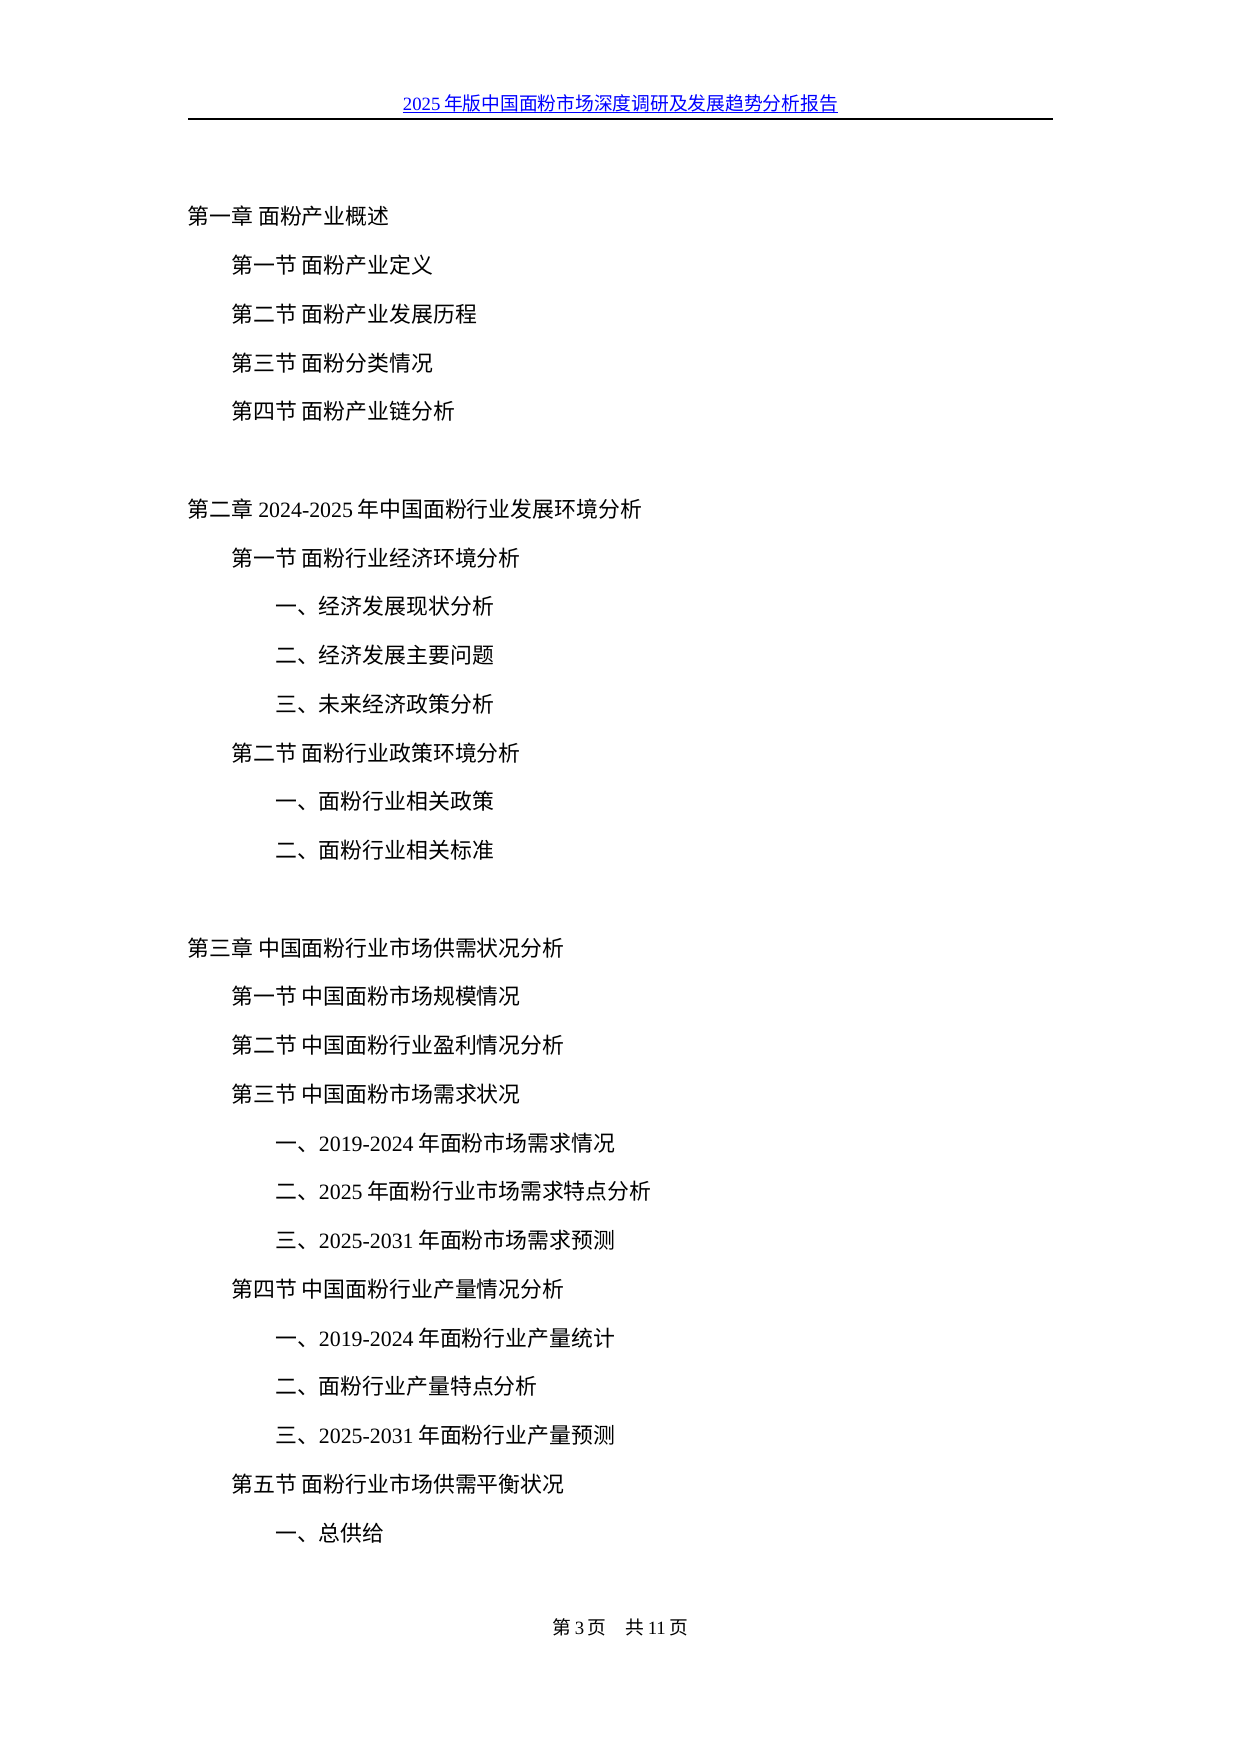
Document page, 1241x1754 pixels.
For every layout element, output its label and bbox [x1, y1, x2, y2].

text [187, 150, 1053, 1548]
